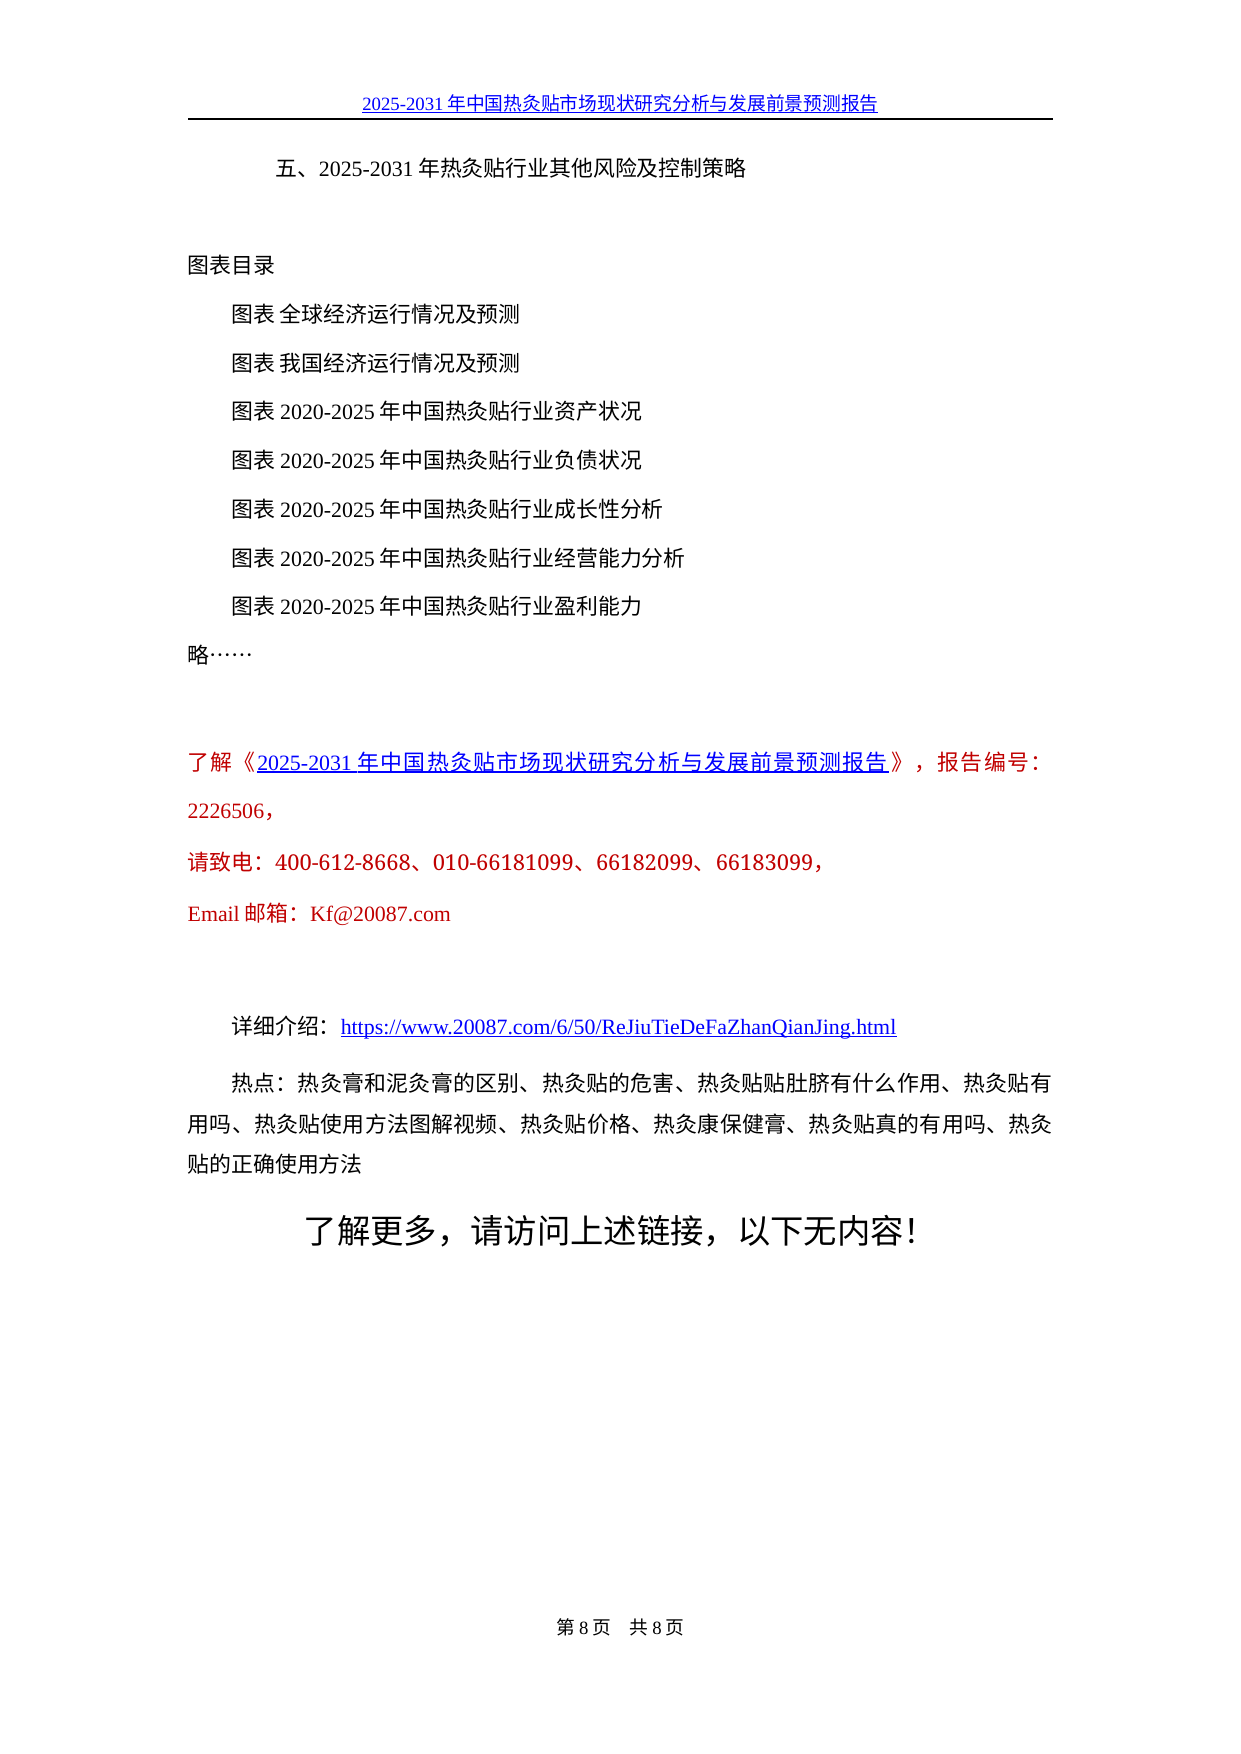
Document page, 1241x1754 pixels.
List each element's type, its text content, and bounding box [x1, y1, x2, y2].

title 了解更多，请访问上述链接，以下无内容！ [187, 1197, 1053, 1262]
text 请致电：400-612-8668、010-66181099、66182099、66183099， [187, 844, 1053, 877]
text Email邮箱：Kf@20087.com [187, 896, 1053, 928]
text 详细介绍：https://www.20087.com/6/50/ReJiuTieDeFaZhanQianJing.html [187, 1009, 1053, 1041]
text 了解《2025-2031年中国热灸贴市场现状研究分析与发展前景预测报告》，报告编号：2226506， [187, 744, 1053, 825]
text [187, 150, 1053, 670]
text 热点：热灸膏和泥灸膏的区别、热灸贴的危害、热灸贴贴肚脐有什么作用、热灸贴有用吗、热灸贴使用方法图解视频、热灸贴价格、热灸康保健膏、热灸贴真的有用吗、热灸贴的正确使用方法 [187, 1066, 1053, 1179]
